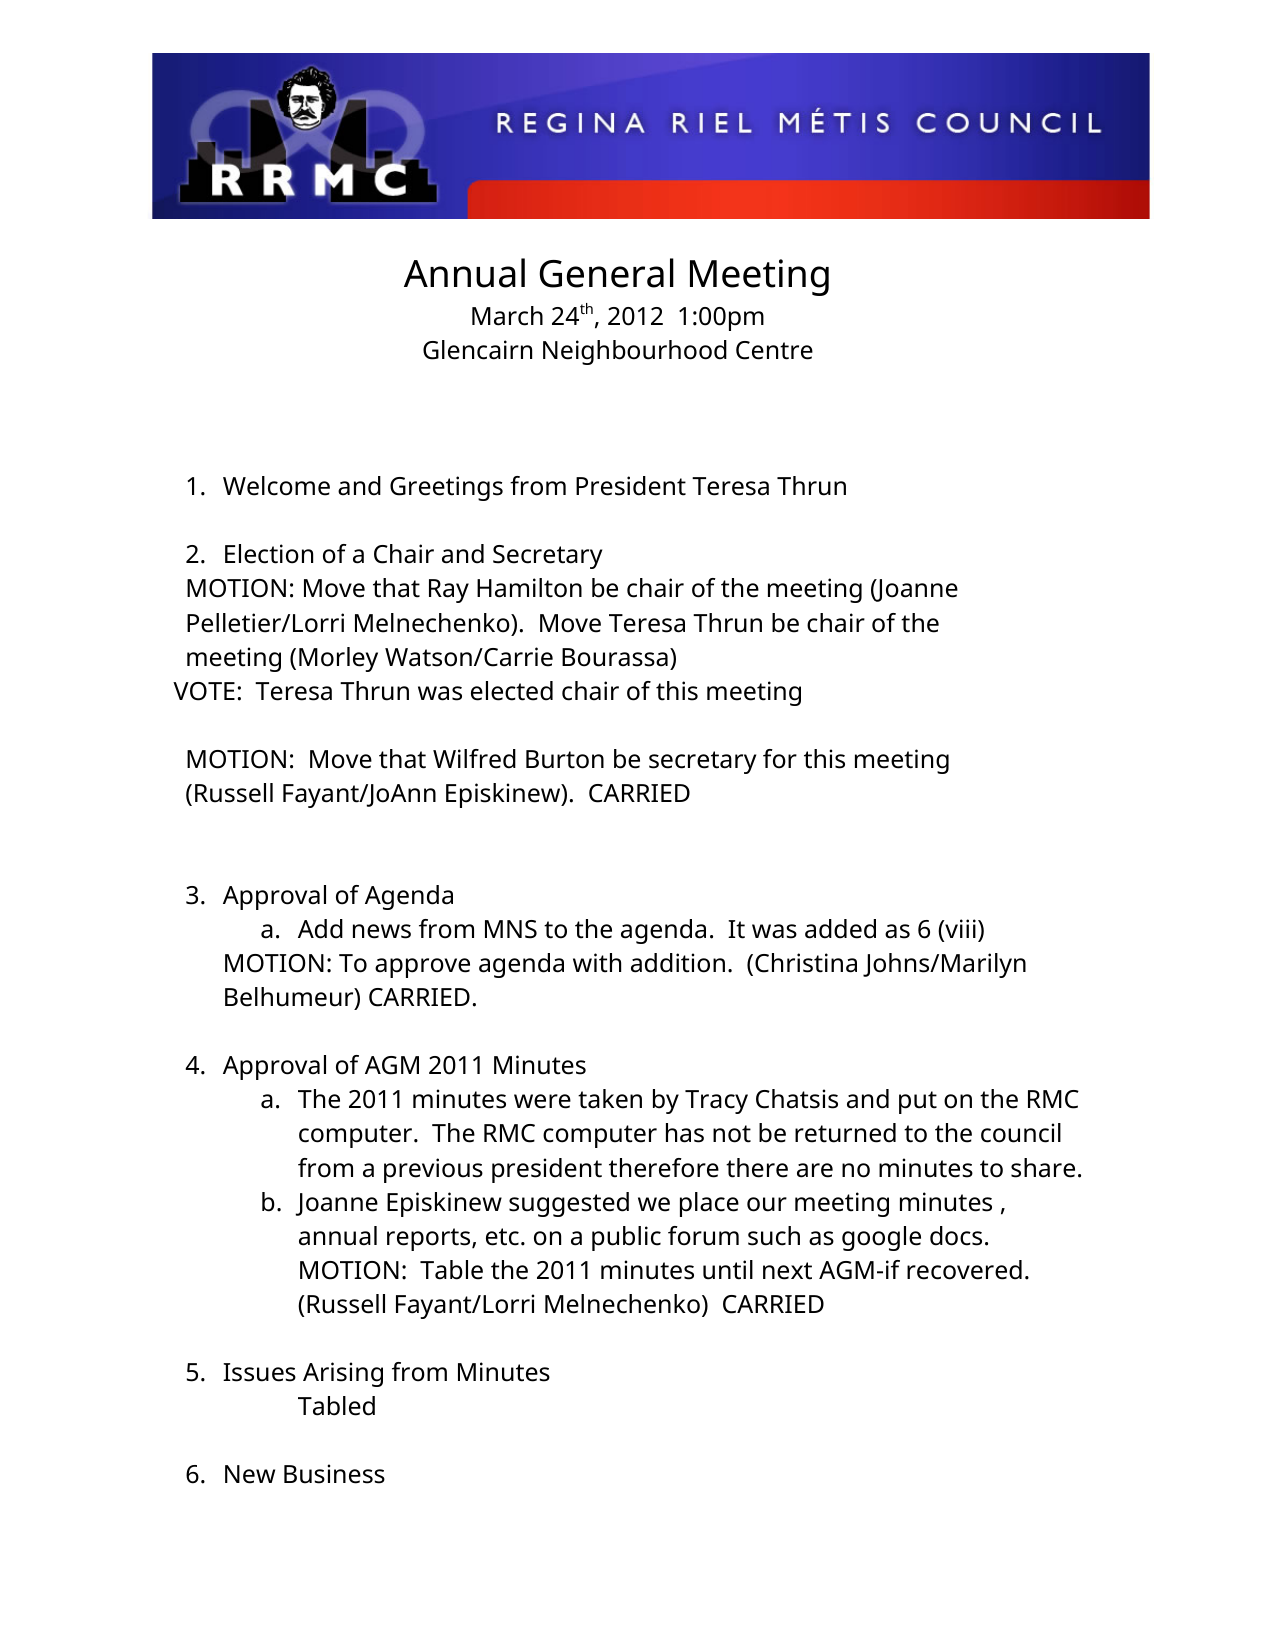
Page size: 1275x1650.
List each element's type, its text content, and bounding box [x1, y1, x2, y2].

text MOTION: Move that Ray Hamilton be chair of the meeting (Joanne [148, 571, 1088, 605]
list Add news from MNS to the agenda. It was added as 6 (viii) [260, 912, 1088, 946]
list Issues Arising from Minutes [185, 1354, 1088, 1389]
list MOTION: To approve agenda with addition. (Christina Johns/Marilyn Belhumeur) CARRIED. [223, 946, 1088, 1014]
text MOTION: Move that Wilfred Burton be secretary for this meeting [148, 741, 1088, 776]
text (Russell Fayant/JoAnn Episkinew). CARRIED [148, 776, 1088, 809]
list Election of a Chair and Secretary [185, 537, 1088, 571]
text Glencairn Neighbourhood Centre [148, 333, 1088, 367]
text Annual General Meeting [148, 248, 1088, 299]
list Welcome and Greetings from President Teresa Thrun [185, 469, 1088, 503]
list New Business [185, 1457, 1088, 1491]
list Approval of AGM 2011 Minutes [185, 1048, 1088, 1082]
list The 2011 minutes were taken by Tracy Chatsis and put on the RMC computer. The RMC computer has not be returned to the council from a previous president therefore there are no minutes to share. [260, 1082, 1088, 1184]
text VOTE: Teresa Thrun was elected chair of this meeting [148, 673, 1088, 707]
picture [147, 53, 1154, 219]
list Approval of Agenda [185, 878, 1088, 912]
text Pelletier/Lorri Melnechenko). Move Teresa Thrun be chair of the [148, 605, 1088, 639]
text meeting (Morley Watson/Carrie Bourassa) [148, 639, 1088, 673]
text March 24th, 2012 1:00pm [148, 299, 1088, 333]
list Joanne Episkinew suggested we place our meeting minutes , annual reports, etc. on a public forum such as google docs. [260, 1184, 1088, 1252]
list Tabled [298, 1389, 1088, 1423]
text MOTION: Table the 2011 minutes until next AGM-if recovered. (Russell Fayant/Lorri Melnechenko) CARRIED [298, 1252, 1088, 1321]
